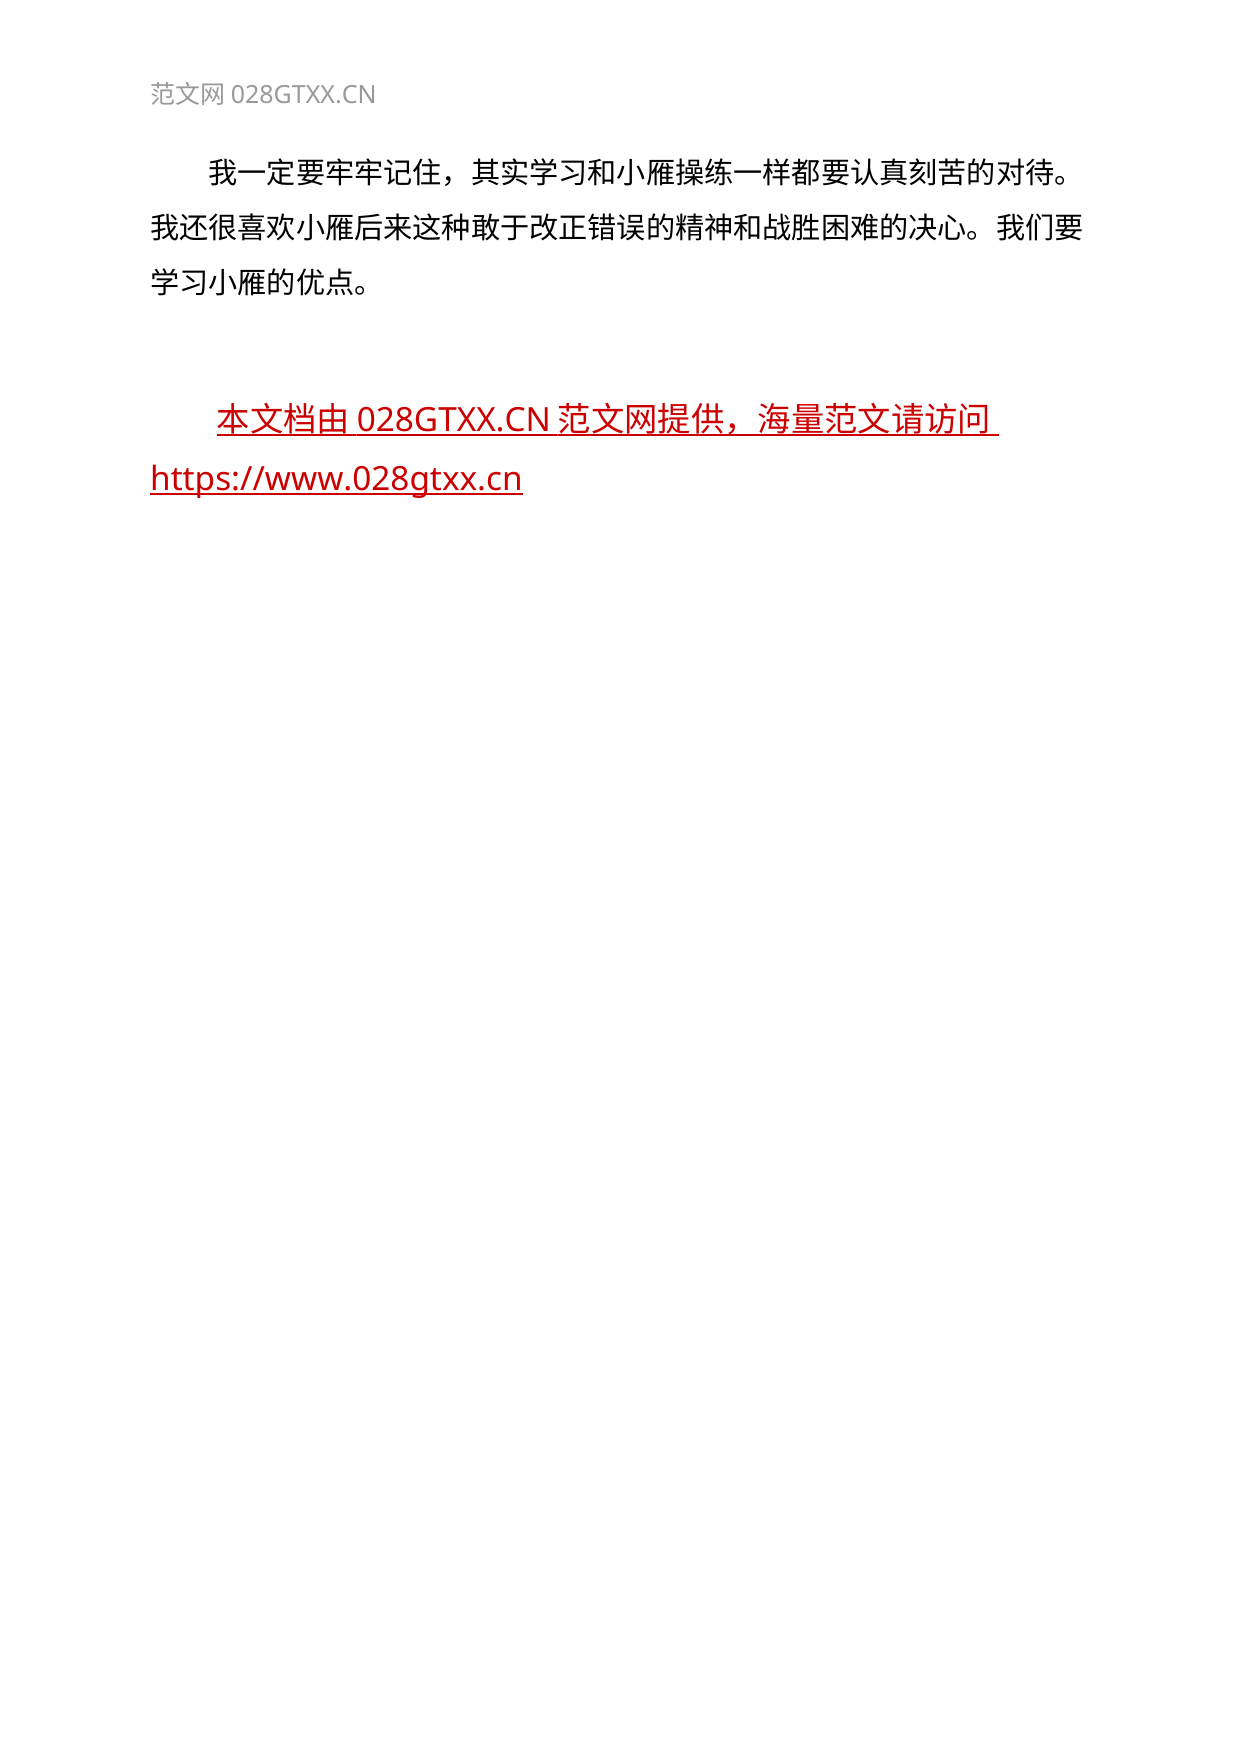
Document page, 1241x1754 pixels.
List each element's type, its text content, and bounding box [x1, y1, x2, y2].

text 本文档由028GTXX.CN范文网提供，海量范文请访问 https://www.028gtxx.cn [150, 393, 1090, 500]
text 我一定要牢牢记住，其实学习和小雁操练一样都要认真刻苦的对待。我还很喜欢小雁后来这种敢于改正错误的精神和战胜困难的决心。我们要学习小雁的优点。 [150, 150, 1090, 302]
